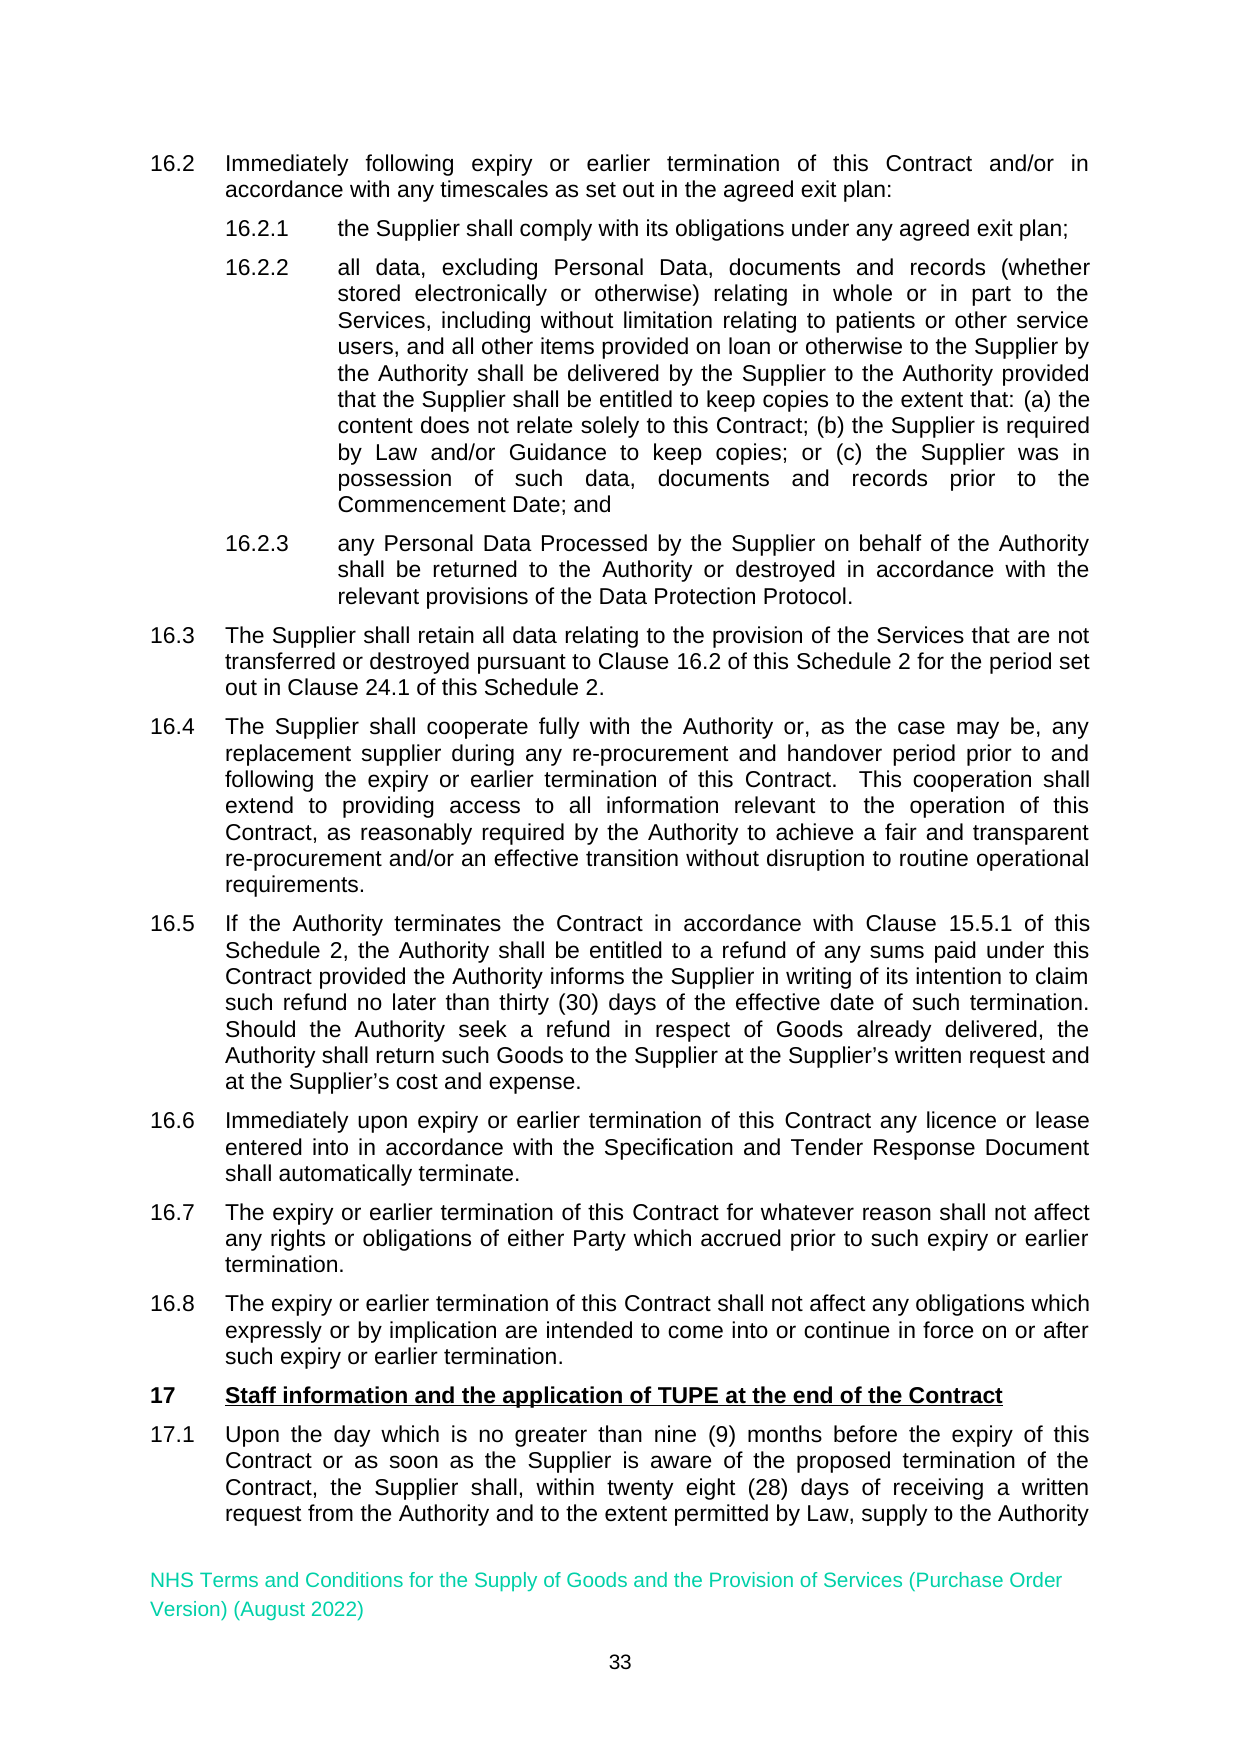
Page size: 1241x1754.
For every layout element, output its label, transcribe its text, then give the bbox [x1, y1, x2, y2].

subtitle any Personal Data Processed by the Supplier on behalf of the Authority shall be returned to the Authority or destroyed in accordance with the relevant provisions of the Data Protection Protocol. [225, 530, 1090, 609]
subtitle all data, excluding Personal Data, documents and records (whether stored electronically or otherwise) relating in whole or in part to the Services, including without limitation relating to patients or other service users, and all other items provided on loan or otherwise to the Supplier by the Authority shall be delivered by the Supplier to the Authority provided that the Supplier shall be entitled to keep copies to the extent that: (a) the content does not relate solely to this Contract; (b) the Supplier is required by Law and/or Guidance to keep copies; or (c) the Supplier was in possession of such data, documents and records prior to the Commencement Date; and [225, 254, 1090, 518]
subtitle The expiry or earlier termination of this Contract shall not affect any obligations which expressly or by implication are intended to come into or continue in force on or after such expiry or earlier termination. [150, 1290, 1090, 1369]
subtitle Staff information and the application of TUPE at the end of the Contract [150, 1382, 1090, 1408]
subtitle Immediately following expiry or earlier termination of this Contract and/or in accordance with any timescales as set out in the agreed exit plan: [150, 150, 1090, 203]
subtitle the Supplier shall comply with its obligations under any agreed exit plan; [225, 215, 1090, 242]
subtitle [150, 1421, 1090, 1526]
subtitle Immediately upon expiry or earlier termination of this Contract any licence or lease entered into in accordance with the Specification and Tender Response Document shall automatically terminate. [150, 1107, 1090, 1186]
subtitle The Supplier shall retain all data relating to the provision of the Services that are not transferred or destroyed pursuant to Clause 16.2 of this Schedule 2 for the period set out in Clause 24.1 of this Schedule 2. [150, 622, 1090, 701]
subtitle The expiry or earlier termination of this Contract for whatever reason shall not affect any rights or obligations of either Party which accrued prior to such expiry or earlier termination. [150, 1199, 1090, 1278]
subtitle The Supplier shall cooperate fully with the Authority or, as the case may be, any replacement supplier during any re-procurement and handover period prior to and following the expiry or earlier termination of this Contract. This cooperation shall extend to providing access to all information relevant to the operation of this Contract, as reasonably required by the Authority to achieve a fair and transparent re-procurement and/or an effective transition without disruption to routine operational requirements. [150, 713, 1090, 898]
subtitle If the Authority terminates the Contract in accordance with Clause 15.5.1 of this Schedule 2, the Authority shall be entitled to a refund of any sums paid under this Contract provided the Authority informs the Supplier in writing of its intention to claim such refund no later than thirty (30) days of the effective date of such termination. Should the Authority seek a refund in respect of Goods already delivered, the Authority shall return such Goods to the Supplier at the Supplier’s written request and at the Supplier’s cost and expense. [150, 910, 1090, 1095]
